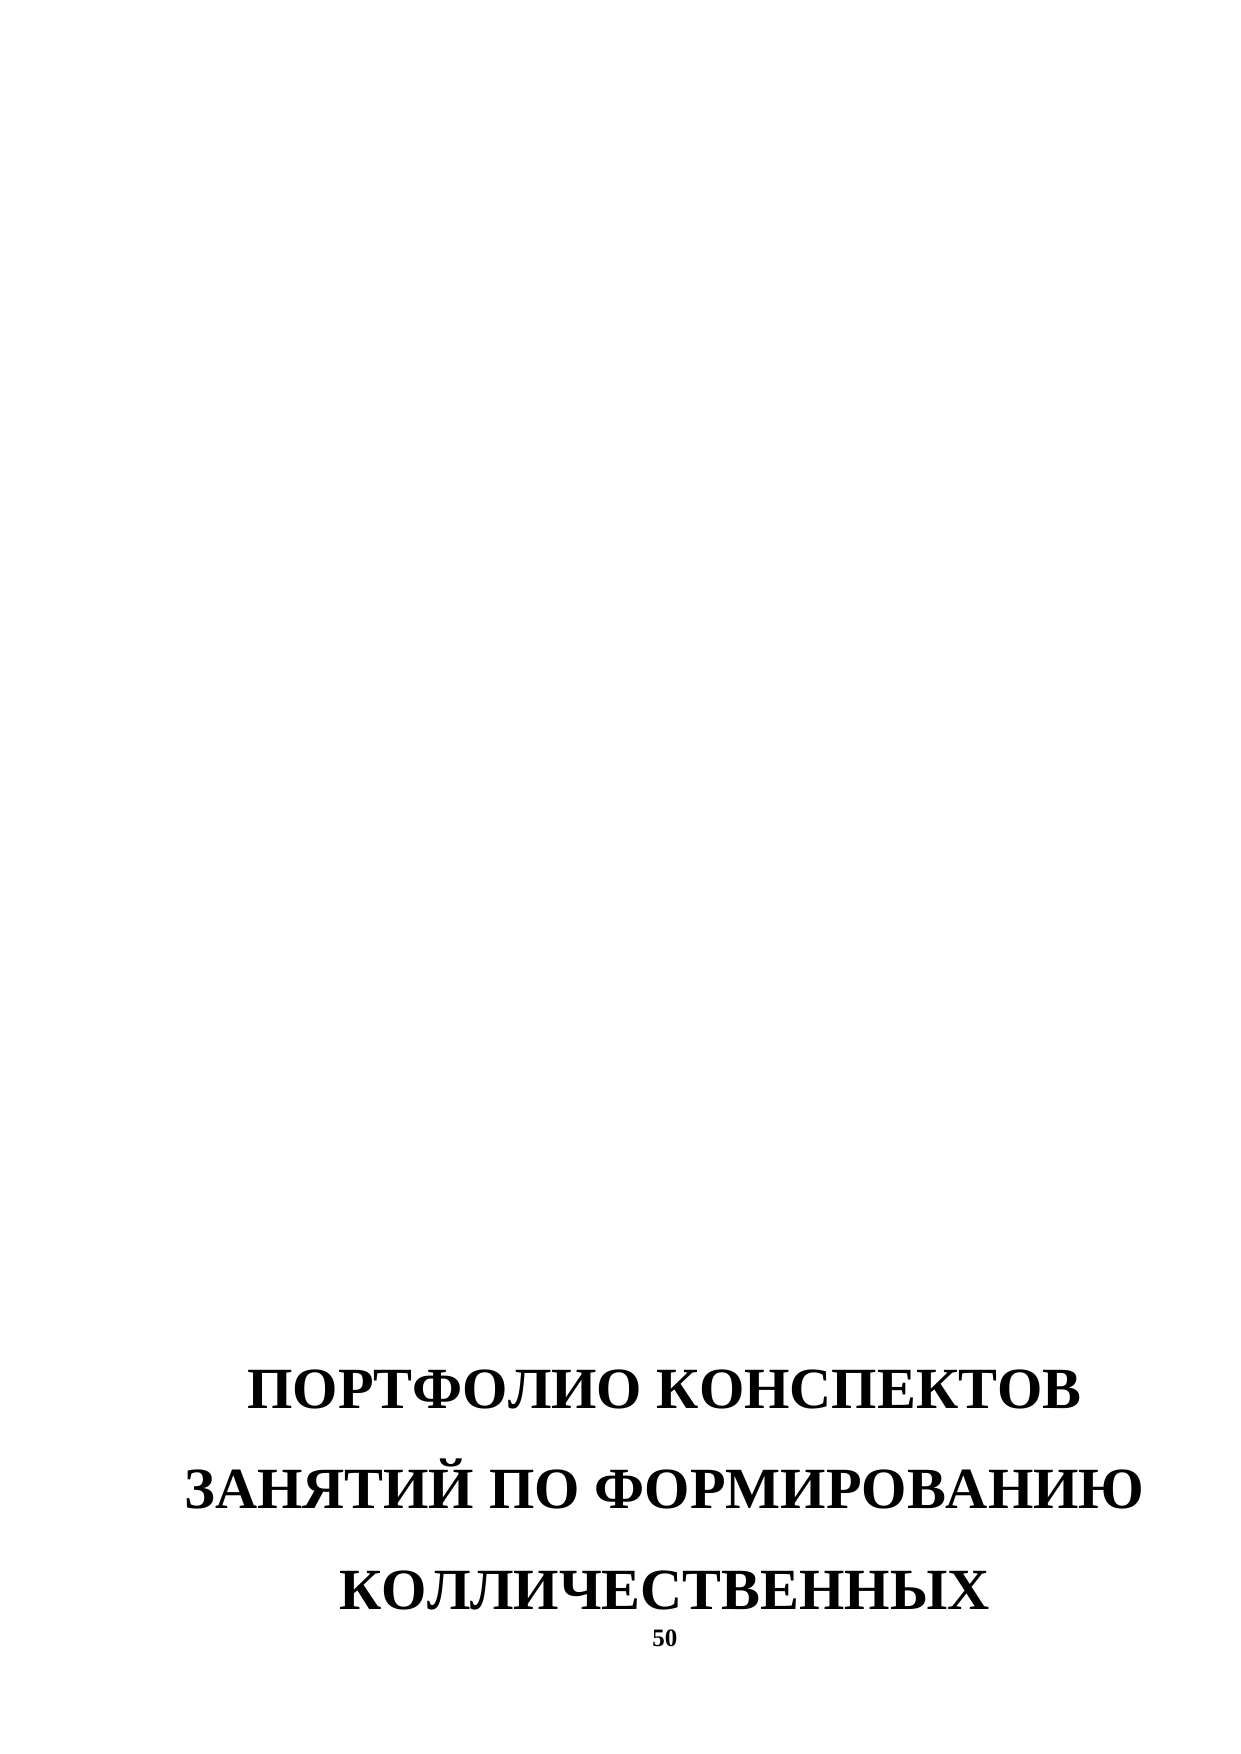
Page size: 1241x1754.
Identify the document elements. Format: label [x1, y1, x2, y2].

text [177, 1353, 1152, 1622]
